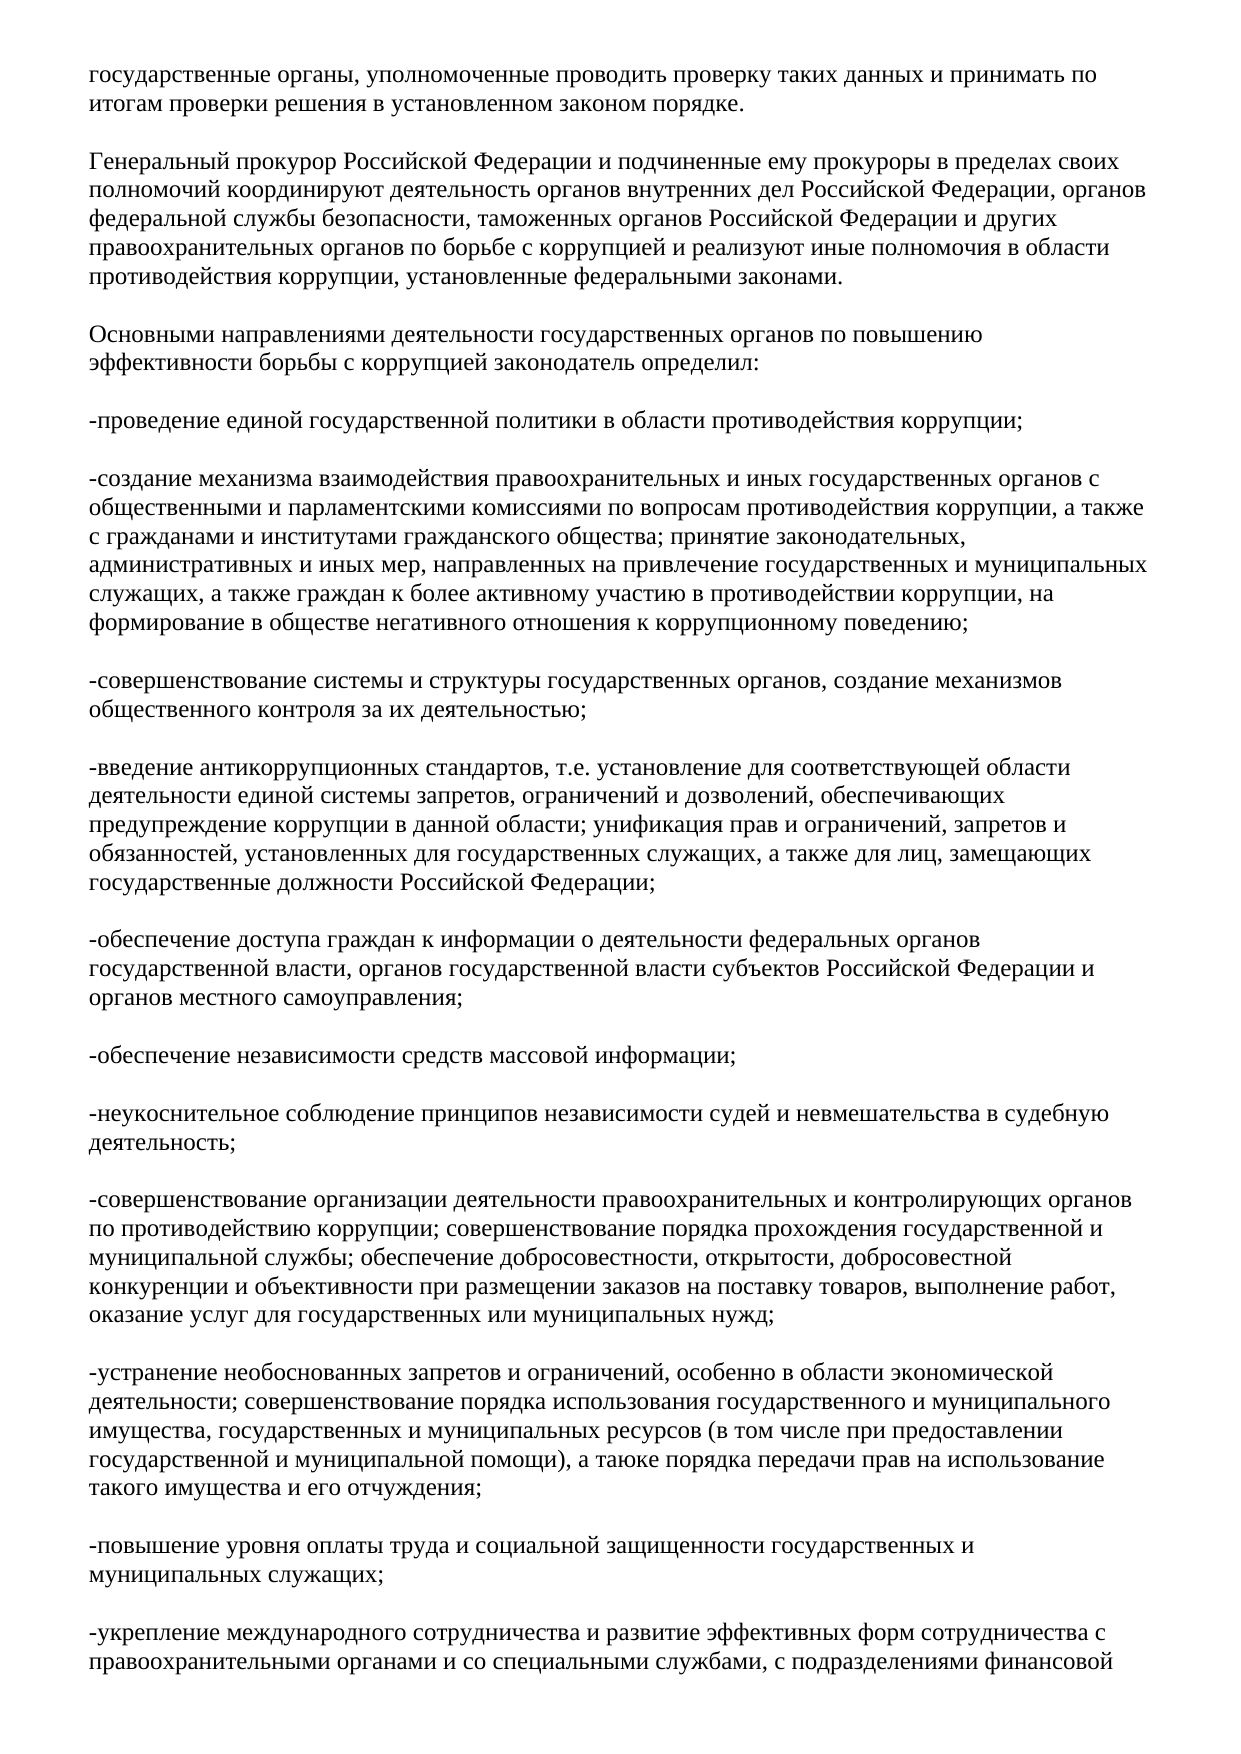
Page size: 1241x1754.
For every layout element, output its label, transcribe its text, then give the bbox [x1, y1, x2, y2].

text -обеспечение доступа граждан к информации о деятельности федеральных органов государственной власти, органов государственной власти субъектов Российской Федерации и органов местного самоуправления; [89, 924, 1152, 1011]
text -устранение необоснованных запретов и ограничений, особенно в области экономической деятельности; совершенствование порядка использования государственного и муниципального имущества, государственных и муниципальных ресурсов (в том числе при предоставлении государственной и муниципальной помощи), а таюке порядка передачи прав на использование такого имущества и его отчуждения; [89, 1357, 1152, 1501]
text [89, 59, 1152, 117]
text -совершенствование организации деятельности правоохранительных и контролирующих органов по противодействию коррупции; совершенствование порядка прохождения государственной и муниципальной службы; обеспечение добросовестности, открытости, добросовестной конкуренции и объективности при размещении заказов на поставку товаров, выполнение работ, оказание услуг для государственных или муниципальных нужд; [89, 1184, 1152, 1328]
text -повышение уровня оплаты труда и социальной защищенности государственных и муниципальных служащих; [89, 1530, 1152, 1588]
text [89, 1617, 1152, 1674]
text -проведение единой государственной политики в области противодействия коррупции; [89, 405, 1152, 434]
text -создание механизма взаимодействия правоохранительных и иных государственных органов с общественными и парламентскими комиссиями по вопросам противодействия коррупции, а также с гражданами и институтами гражданского общества; принятие законодательных, административных и иных мер, направленных на привлечение государственных и муниципальных служащих, а также граждан к более активному участию в противодействии коррупции, на формирование в обществе негативного отношения к коррупционному поведению; [89, 463, 1152, 636]
text -неукоснительное соблюдение принципов независимости судей и невмешательства в судебную деятельность; [89, 1098, 1152, 1155]
text Основными направлениями деятельности государственных органов по повышению эффективности борьбы с коррупцией законодатель определил: [89, 319, 1152, 376]
text -обеспечение независимости средств массовой информации; [89, 1040, 1152, 1069]
text -введение антикоррупционных стандартов, т.е. установление для соответствующей области деятельности единой системы запретов, ограничений и дозволений, обеспечивающих предупреждение коррупции в данной области; унификация прав и ограничений, запретов и обязанностей, установленных для государственных служащих, а также для лиц, замещающих государственные должности Российской Федерации; [89, 752, 1152, 895]
text -совершенствование системы и структуры государственных органов, создание механизмов общественного контроля за их деятельностью; [89, 665, 1152, 722]
text Генеральный прокурор Российской Федерации и подчиненные ему прокуроры в пределах своих полномочий координируют деятельность органов внутренних дел Российской Федерации, органов федеральной службы безопасности, таможенных органов Российской Федерации и других правоохранительных органов по борьбе с коррупцией и реализуют иные полномочия в области противодействия коррупции, установленные федеральными законами. [89, 146, 1152, 289]
